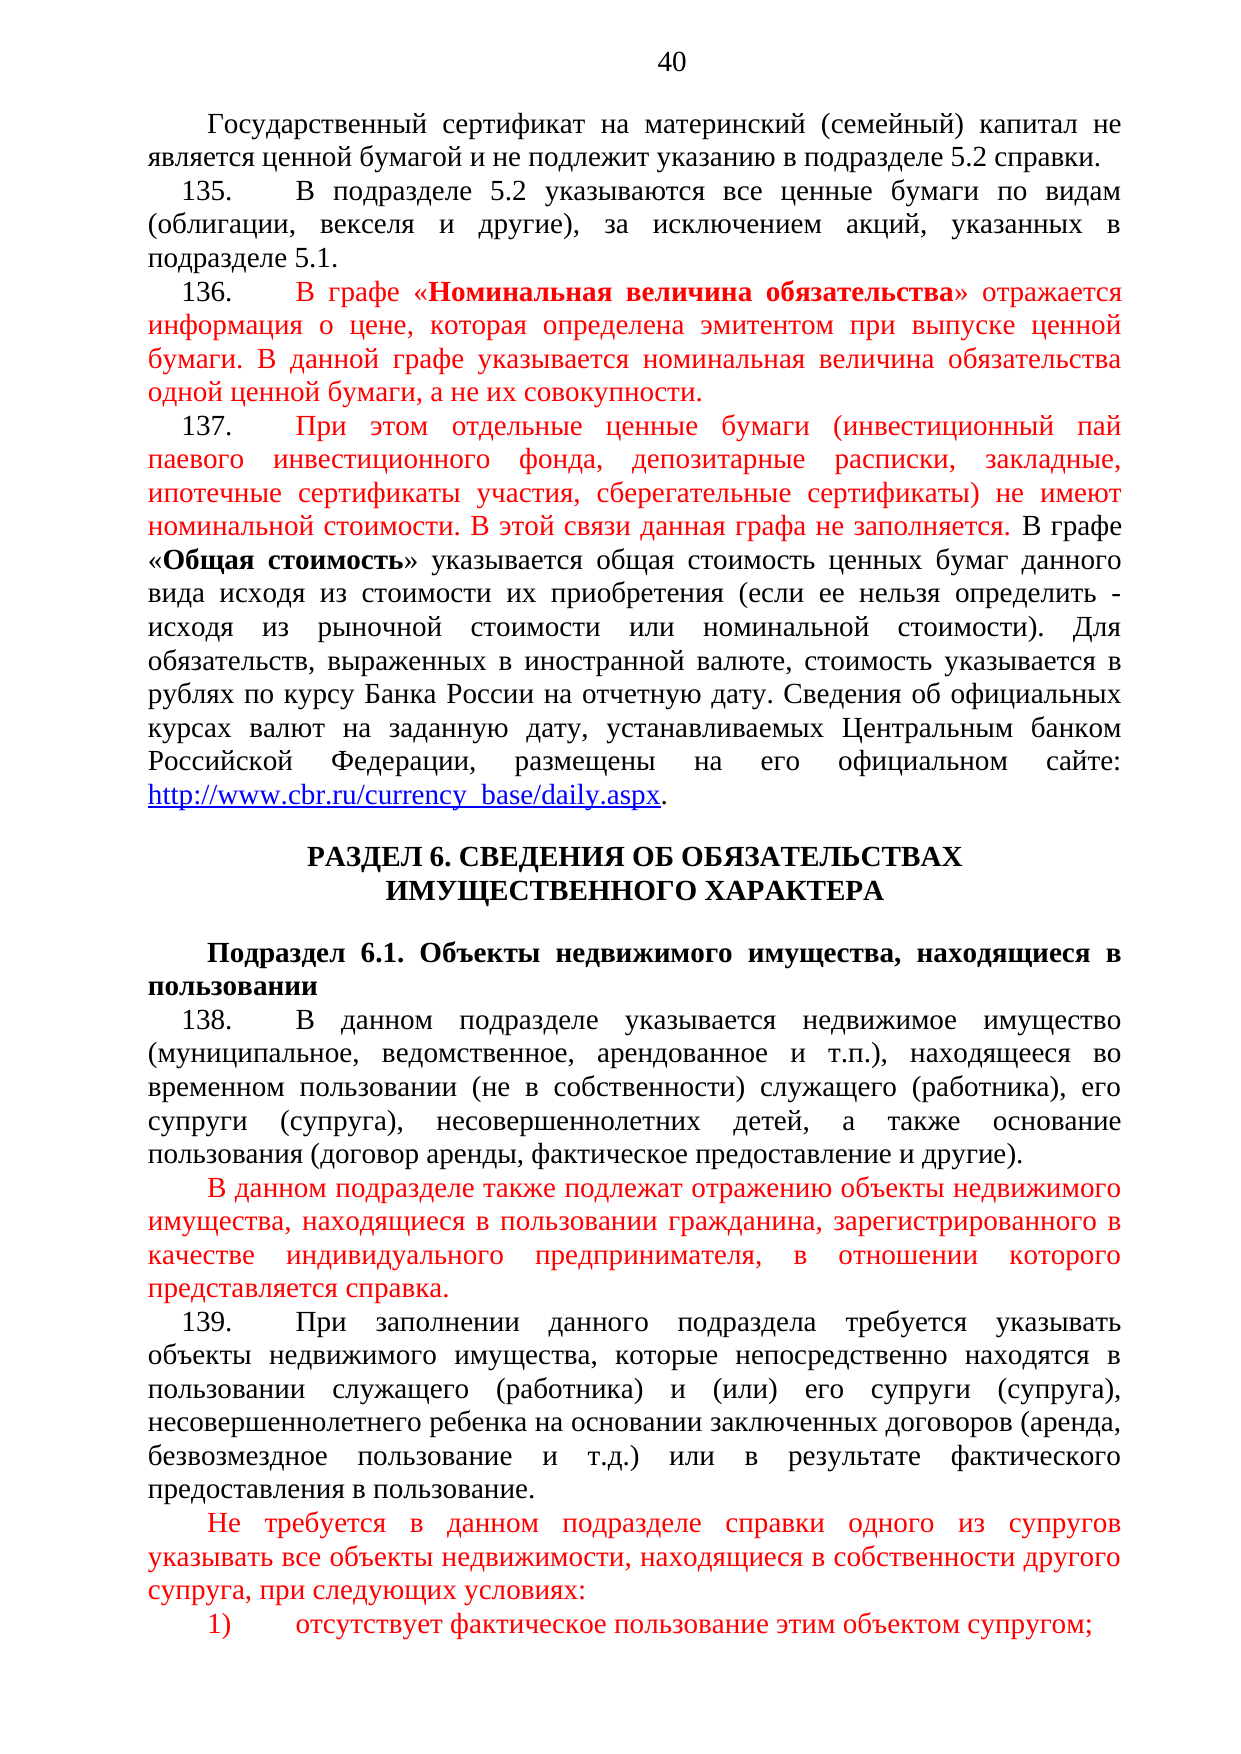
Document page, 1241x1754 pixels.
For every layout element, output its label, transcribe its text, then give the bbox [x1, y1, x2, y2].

list отсутствует фактическое пользование этим объектом супругом; [162, 1606, 1122, 1639]
list В подразделе 5.2 указываются все ценные бумаги по видам (облигации, векселя и другие), за исключением акций, указанных в подразделе 5.1. [148, 173, 1122, 274]
list В данном подразделе также подлежат отражению объекты недвижимого имущества, находящиеся в пользовании гражданина, зарегистрированного в качестве индивидуального предпринимателя, в отношении которого представляется справка. [148, 1170, 1122, 1304]
list Государственный сертификат на материнский (семейный) капитал не является ценной бумагой и не подлежит указанию в подразделе 5.2 справки. [148, 106, 1122, 173]
list При этом отдельные ценные бумаги (инвестиционный пай паевого инвестиционного фонда, депозитарные расписки, закладные, ипотечные сертификаты участия, сберегательные сертификаты) не имеют номинальной стоимости. В этой связи данная графа не заполняется. В графе «Общая стоимость» указывается общая стоимость ценных бумаг данного вида исходя из стоимости их приобретения (если ее нельзя определить - исходя из рыночной стоимости или номинальной стоимости). Для обязательств, выраженных в иностранной валюте, стоимость указывается в рублях по курсу Банка России на отчетную дату. Сведения об официальных курсах валют на заданную дату, устанавливаемых Центральным банком Российской Федерации, размещены на его официальном сайте: http://www.cbr.ru/currency_base/daily.aspx. [148, 408, 1122, 810]
text РАЗДЕЛ 6. СВЕДЕНИЯ ОБ ОБЯЗАТЕЛЬСТВАХ ИМУЩЕСТВЕННОГО ХАРАКТЕРА [148, 839, 1122, 906]
list При заполнении данного подраздела требуется указывать объекты недвижимого имущества, которые непосредственно находятся в пользовании служащего (работника) и (или) его супруги (супруга), несовершеннолетнего ребенка на основании заключенных договоров (аренда, безвозмездное пользование и т.д.) или в результате фактического предоставления в пользование. [148, 1304, 1122, 1505]
list Не требуется в данном подразделе справки одного из супругов указывать все объекты недвижимости, находящиеся в собственности другого супруга, при следующих условиях: [148, 1505, 1122, 1606]
text Подраздел 6.1. Объекты недвижимого имущества, находящиеся в пользовании [148, 935, 1122, 1002]
list В данном подразделе указывается недвижимое имущество (муниципальное, ведомственное, арендованное и т.п.), находящееся во временном пользовании (не в собственности) служащего (работника), его супруги (супруга), несовершеннолетних детей, а также основание пользования (договор аренды, фактическое предоставление и другие). [148, 1002, 1122, 1170]
list В графе «Номинальная величина обязательства» отражается информация о цене, которая определена эмитентом при выпуске ценной бумаги. В данной графе указывается номинальная величина обязательства одной ценной бумаги, а не их совокупности. [148, 274, 1122, 408]
